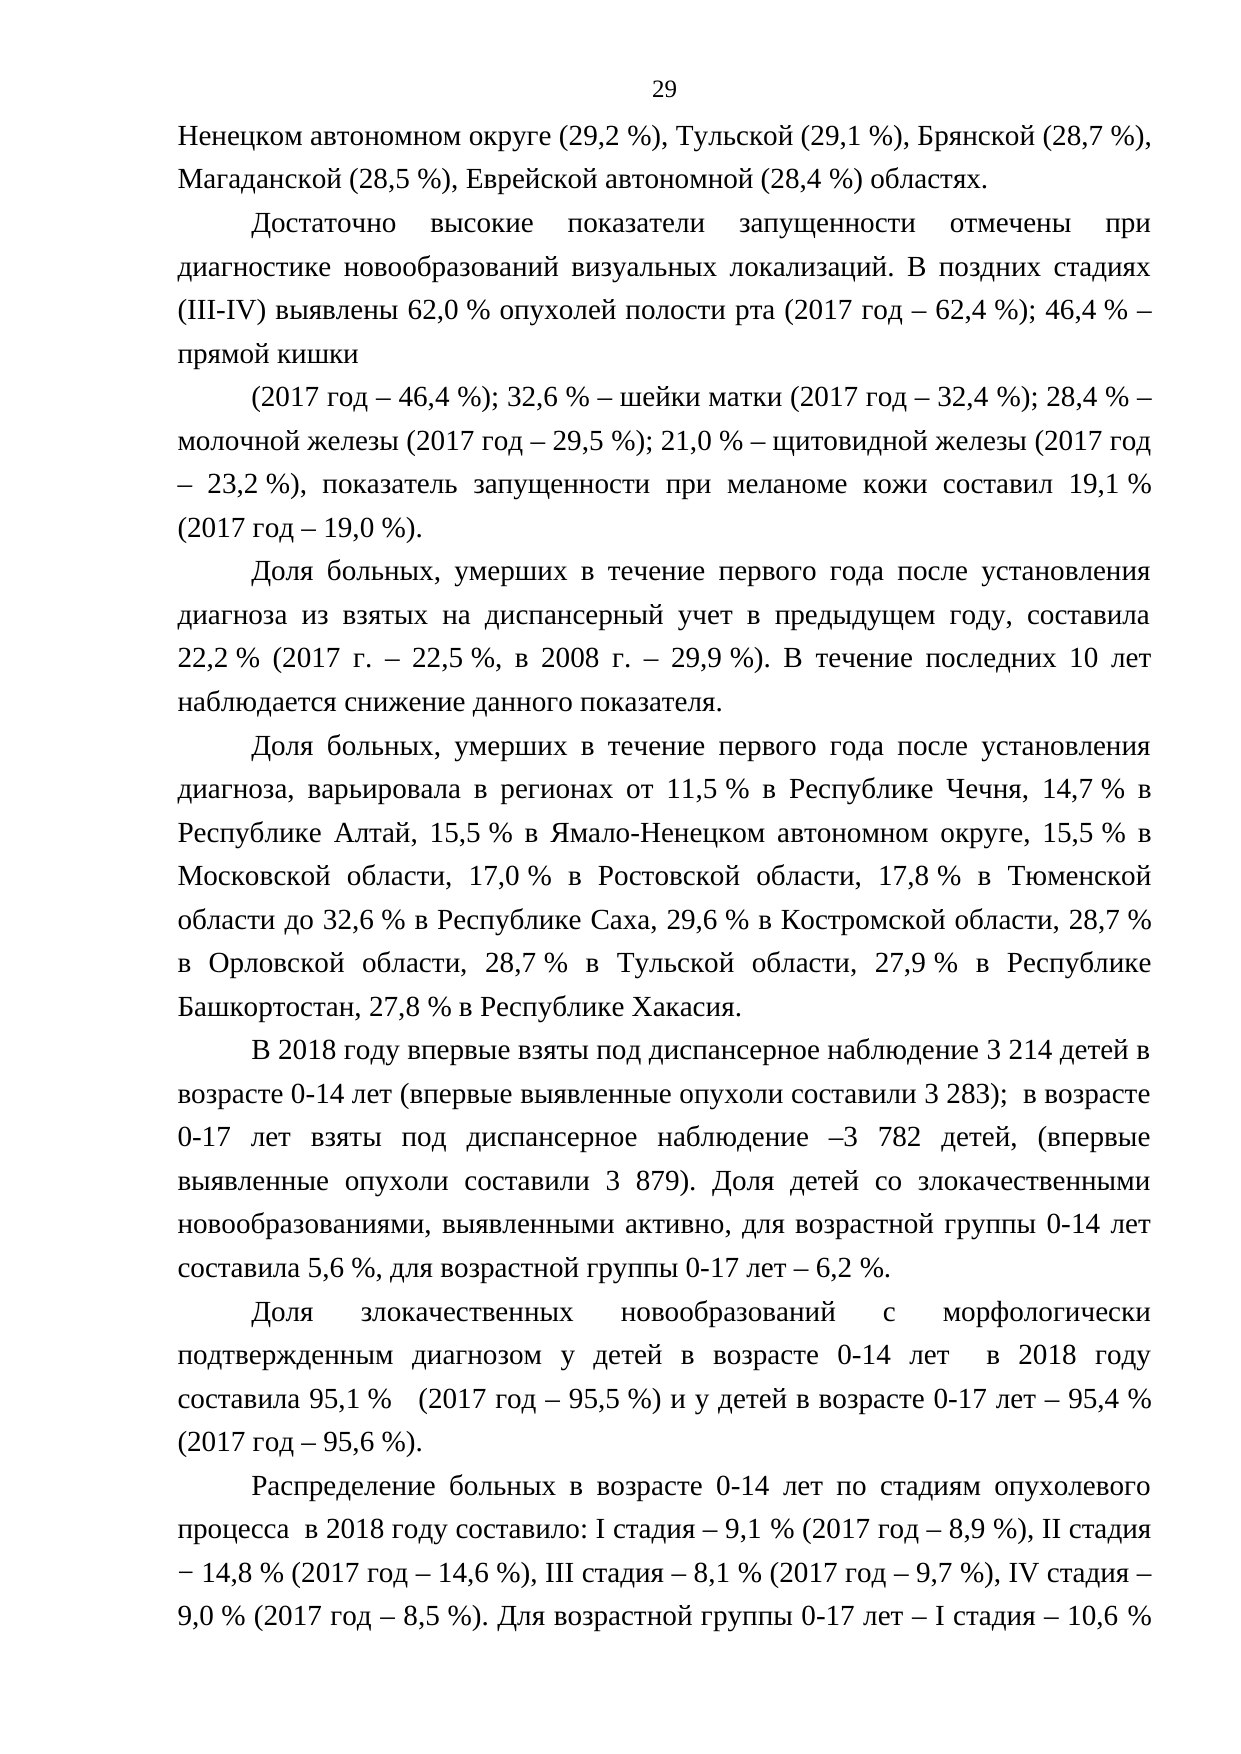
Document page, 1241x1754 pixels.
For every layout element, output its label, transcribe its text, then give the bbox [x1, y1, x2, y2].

text Доля больных, умерших в течение первого года после установления диагноза из взятых на диспансерный учет в предыдущем году, составила 22,2 % (2017 г. – 22,5 %, в 2008 г. – 29,9 %). В течение последних 10 лет наблюдается снижение данного показателя. [177, 553, 1152, 718]
text Доля больных, умерших в течение первого года после установления диагноза, варьировала в регионах от 11,5 % в Республике Чечня, 14,7 % в Республике Алтай, 15,5 % в Ямало-Ненецком автономном округе, 15,5 % в Московской области, 17,0 % в Ростовской области, 17,8 % в Тюменской области до 32,6 % в Республике Саха, 29,6 % в Костромской области, 28,7 % в Орловской области, 28,7 % в Тульской области, 27,9 % в Республике Башкортостан, 27,8 % в Республике Хакасия. [177, 728, 1152, 1022]
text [177, 1468, 1152, 1632]
text Доля злокачественных новообразований с морфологически подтвержденным диагнозом у детей в возрасте 0-14 лет в 2018 году составила 95,1 % (2017 год – 95,5 %) и у детей в возрасте 0-17 лет – 95,4 % (2017 год – 95,6 %). [177, 1294, 1152, 1458]
text (2017 год – 46,4 %); 32,6 % – шейки матки (2017 год – 32,4 %); 28,4 % – молочной железы (2017 год – 29,5 %); 21,0 % – щитовидной железы (2017 год – 23,2 %), показатель запущенности при меланоме кожи составил 19,1 % (2017 год – 19,0 %). [177, 379, 1152, 543]
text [177, 118, 1152, 195]
text Достаточно высокие показатели запущенности отмечены при диагностике новообразований визуальных локализаций. В поздних стадиях (III-IV) выявлены 62,0 % опухолей полости рта (2017 год – 62,4 %); 46,4 % – прямой кишки [177, 205, 1152, 369]
text В 2018 году впервые взяты под диспансерное наблюдение 3 214 детей в возрасте 0-14 лет (впервые выявленные опухоли составили 3 283); в возрасте 0-17 лет взяты под диспансерное наблюдение –3 782 детей, (впервые выявленные опухоли составили 3 879). Доля детей со злокачественными новообразованиями, выявленными активно, для возрастной группы 0-14 лет составила 5,6 %, для возрастной группы 0-17 лет – 6,2 %. [177, 1032, 1152, 1284]
